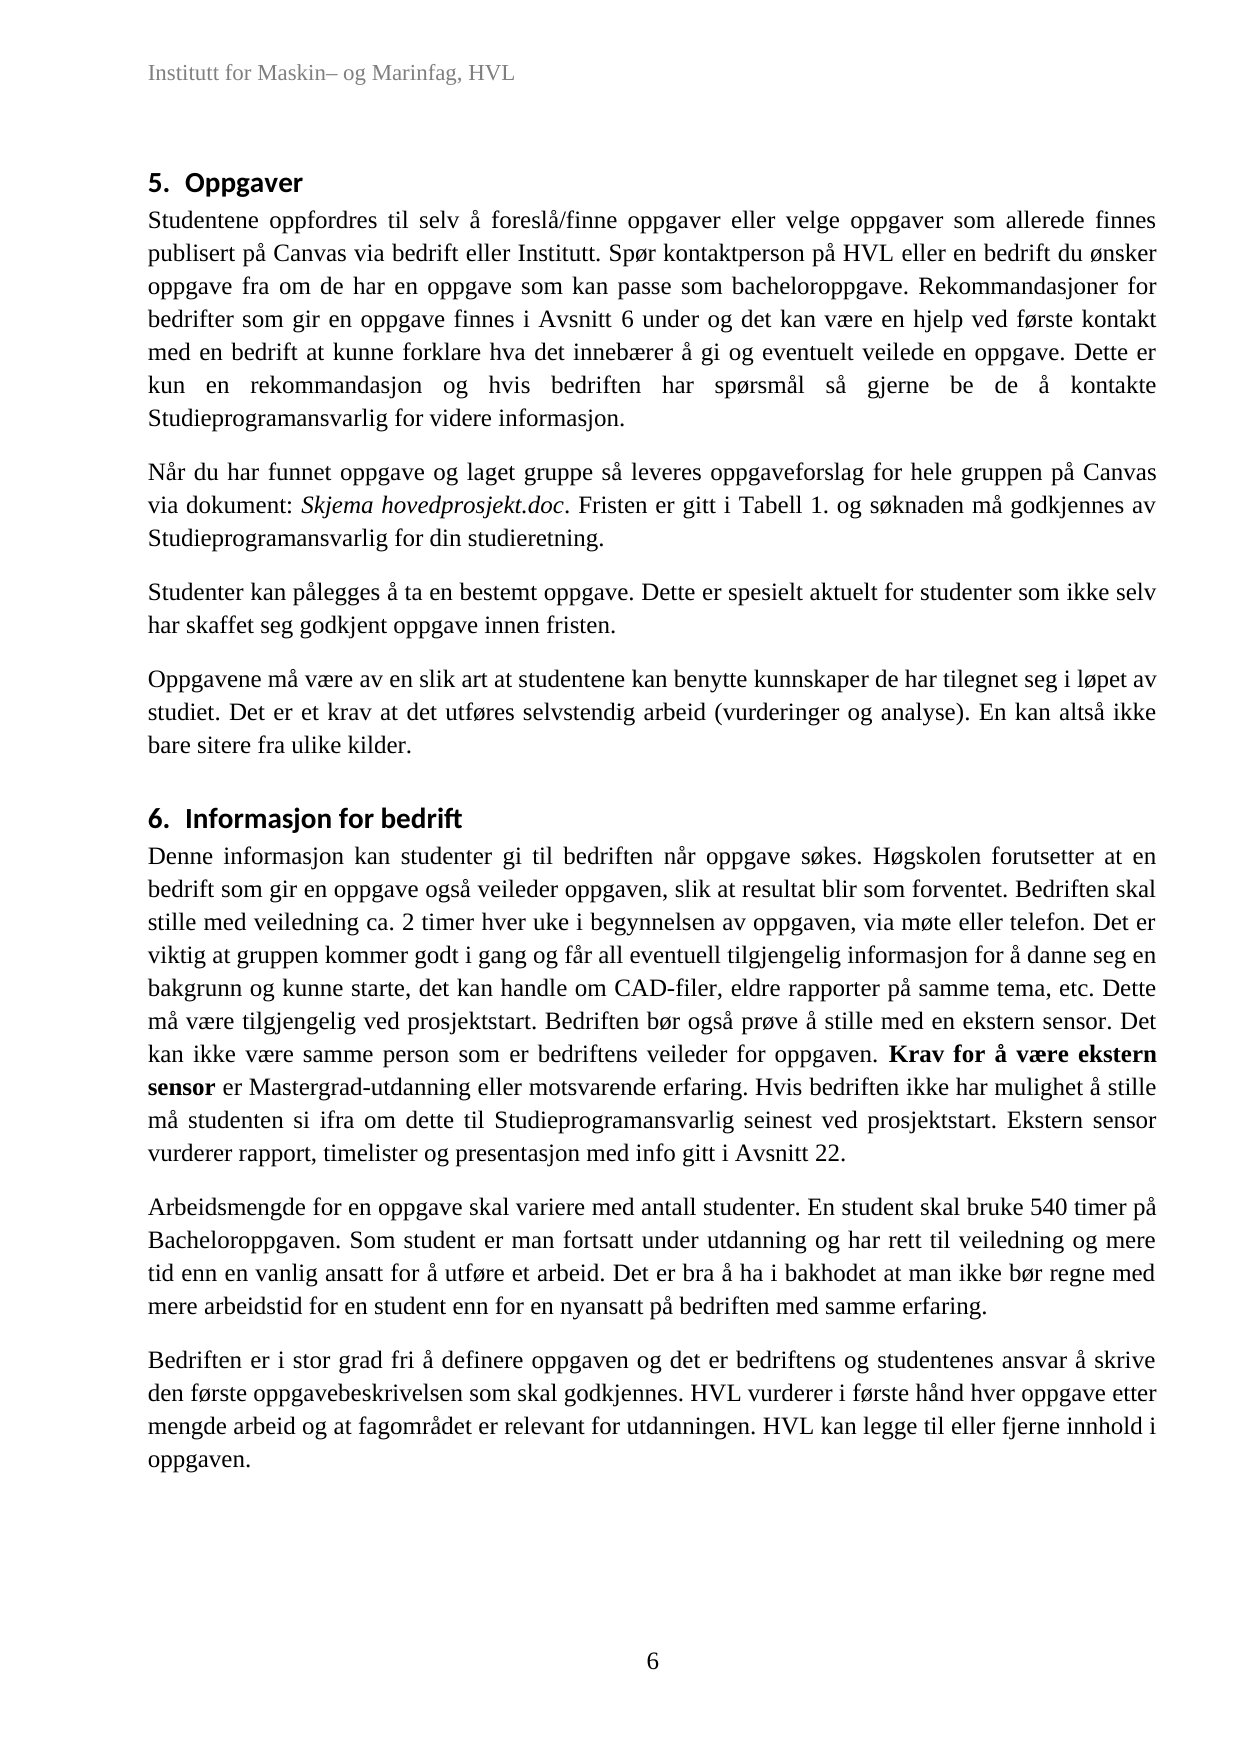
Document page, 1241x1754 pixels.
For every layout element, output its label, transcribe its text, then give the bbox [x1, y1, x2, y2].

subtitle Oppgaver [148, 164, 1157, 199]
subtitle Informasjon for bedrift [148, 800, 1157, 836]
text Studentene oppfordres til selv å foreslå/finne oppgaver eller velge oppgaver som allerede finnes publisert på Canvas via bedrift eller Institutt. Spør kontaktperson på HVL eller en bedrift du ønsker oppgave fra om de har en oppgave som kan passe som bacheloroppgave. Rekommandasjoner for bedrifter som gir en oppgave finnes i Avsnitt 6 under og det kan være en hjelp ved første kontakt med en bedrift at kunne forklare hva det innebærer å gi og eventuelt veilede en oppgave. Dette er kun en rekommandasjon og hvis bedriften har spørsmål så gjerne be de å kontakte Studieprogramansvarlig for videre informasjon. [148, 205, 1157, 432]
text Bedriften er i stor grad fri å definere oppgaven og det er bedriftens og studentenes ansvar å skrive den første oppgavebeskrivelsen som skal godkjennes. HVL vurderer i første hånd hver oppgave etter mengde arbeid og at fagområdet er relevant for utdanningen. HVL kan legge til eller fjerne innhold i oppgaven. [148, 1345, 1157, 1473]
text Når du har funnet oppgave og laget gruppe så leveres oppgaveforslag for hele gruppen på Canvas via dokument: Skjema hovedprosjekt.doc. Fristen er gitt i Tabell 1. og søknaden må godkjennes av Studieprogramansvarlig for din studieretning. [148, 457, 1157, 552]
text Oppgavene må være av en slik art at studentene kan benytte kunnskaper de har tilegnet seg i løpet av studiet. Det er et krav at det utføres selvstendig arbeid (vurderinger og analyse). En kan altså ikke bare sitere fra ulike kilder. [148, 664, 1157, 758]
text Studenter kan pålegges å ta en bestemt oppgave. Dette er spesielt aktuelt for studenter som ikke selv har skaffet seg godkjent oppgave innen fristen. [148, 577, 1157, 638]
text Arbeidsmengde for en oppgave skal variere med antall studenter. En student skal bruke 540 timer på Bacheloroppgaven. Som student er man fortsatt under utdanning og har rett til veiledning og mere tid enn en vanlig ansatt for å utføre et arbeid. Det er bra å ha i bakhodet at man ikke bør regne med mere arbeidstid for en student enn for en nyansatt på bedriften med samme erfaring. [148, 1192, 1157, 1320]
text Denne informasjon kan studenter gi til bedriften når oppgave søkes. Høgskolen forutsetter at en bedrift som gir en oppgave også veileder oppgaven, slik at resultat blir som forventet. Bedriften skal stille med veiledning ca. 2 timer hver uke i begynnelsen av oppgaven, via møte eller telefon. Det er viktig at gruppen kommer godt i gang og får all eventuell tilgjengelig informasjon for å danne seg en bakgrunn og kunne starte, det kan handle om CAD-filer, eldre rapporter på samme tema, etc. Dette må være tilgjengelig ved prosjektstart. Bedriften bør også prøve å stille med en ekstern sensor. Det kan ikke være samme person som er bedriftens veileder for oppgaven. Krav for å være ekstern sensor er Mastergrad-utdanning eller motsvarende erfaring. Hvis bedriften ikke har mulighet å stille må studenten si ifra om dette til Studieprogramansvarlig seinest ved prosjektstart. Ekstern sensor vurderer rapport, timelister og presentasjon med info gitt i Avsnitt 22. [148, 841, 1157, 1167]
